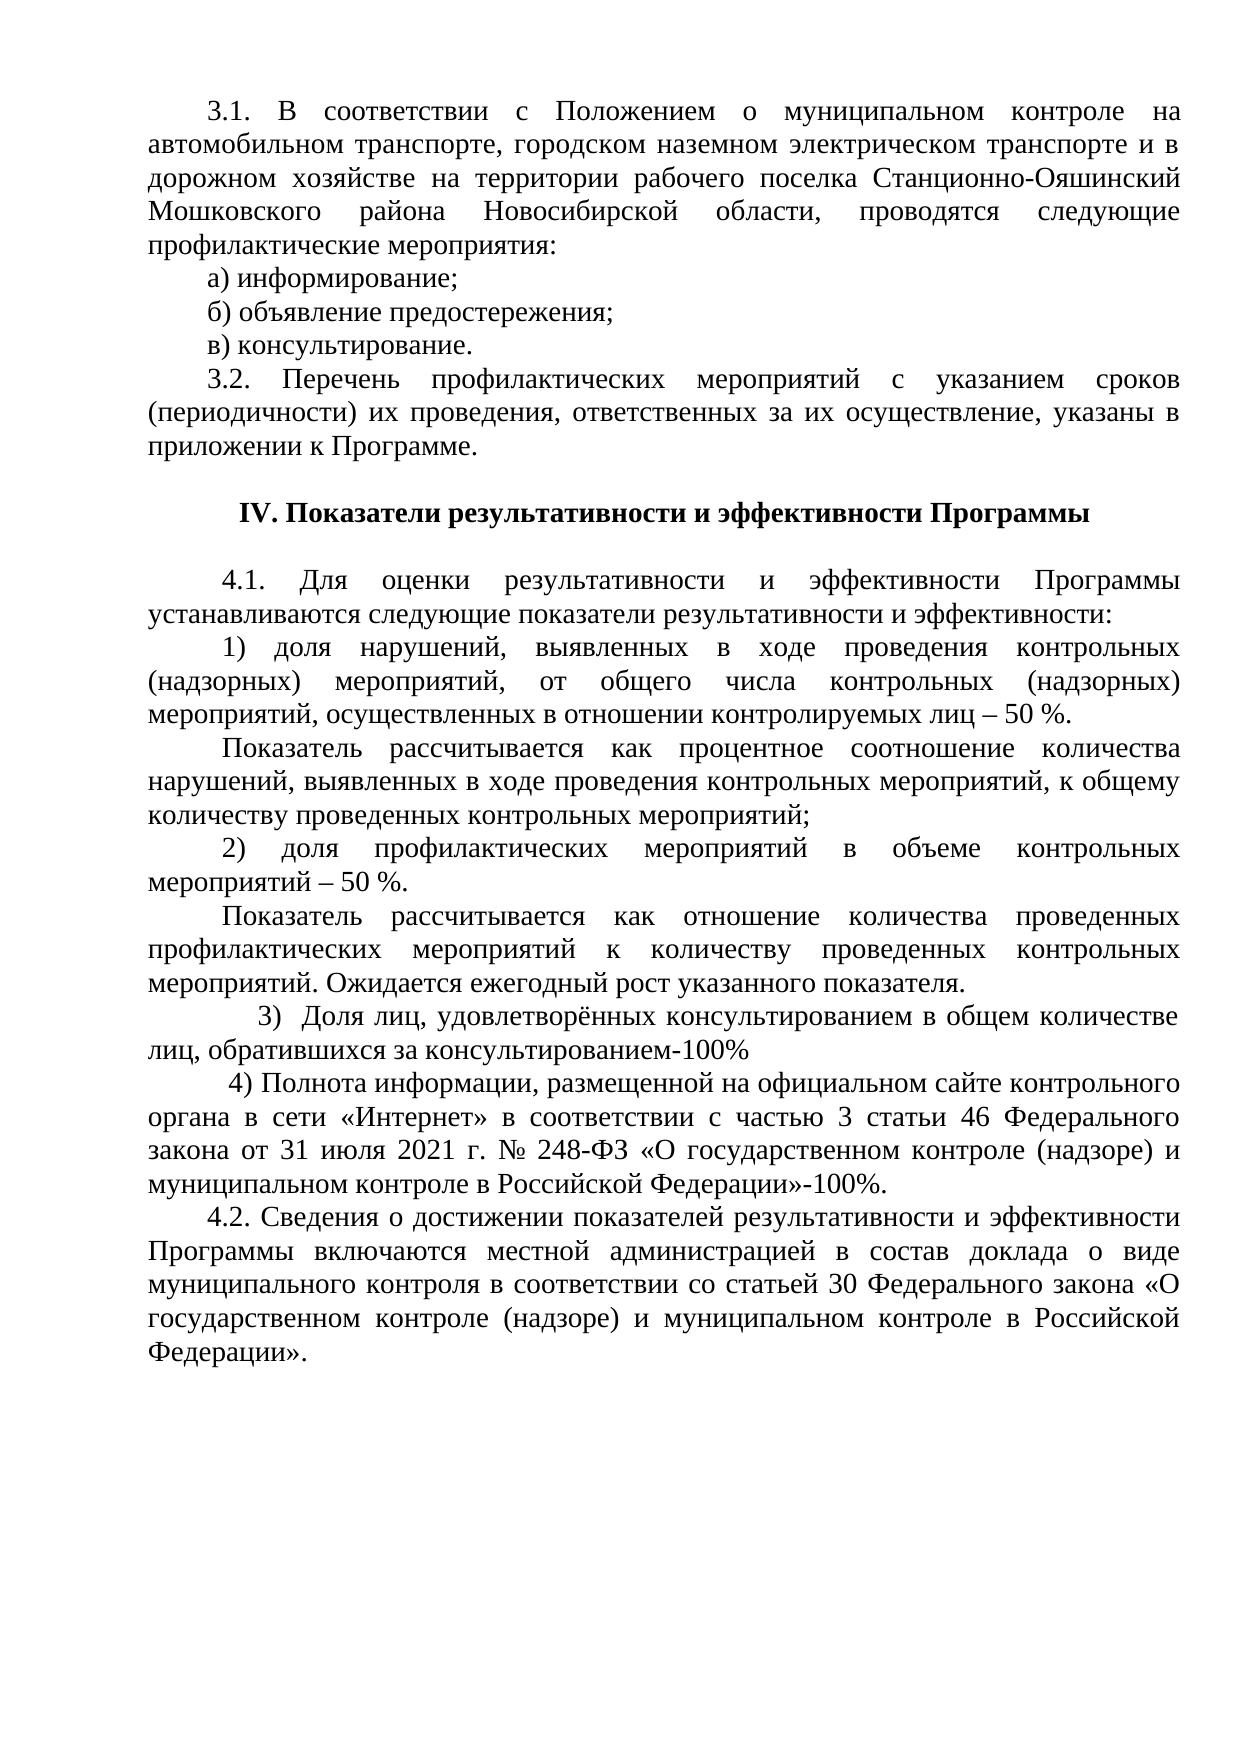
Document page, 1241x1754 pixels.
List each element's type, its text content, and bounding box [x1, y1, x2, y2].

text а) информирование; [148, 260, 1181, 294]
text 4.1. Для оценки результативности и эффективности Программы устанавливаются следующие показатели результативности и эффективности: [148, 562, 1181, 629]
text Показатель рассчитывается как отношение количества проведенных профилактических мероприятий к количеству проведенных контрольных мероприятий. Ожидается ежегодный рост указанного показателя. [148, 898, 1181, 998]
text 4.2. Сведения о достижении показателей результативности и эффективности Программы включаются местной администрацией в состав доклада о виде муниципального контроля в соответствии со статьей 30 Федерального закона «О государственном контроле (надзоре) и муниципальном контроле в Российской Федерации». [148, 1199, 1181, 1367]
text IV. Показатели результативности и эффективности Программы [148, 495, 1181, 529]
text 3.2. Перечень профилактических мероприятий с указанием сроков (периодичности) их проведения, ответственных за их осуществление, указаны в приложении к Программе. [148, 361, 1181, 462]
text в) консультирование. [148, 327, 1181, 361]
text Показатель рассчитывается как процентное соотношение количества нарушений, выявленных в ходе проведения контрольных мероприятий, к общему количеству проведенных контрольных мероприятий; [148, 730, 1181, 831]
text 4) Полнота информации, размещенной на официальном сайте контрольного органа в сети «Интернет» в соответствии с частью 3 статьи 46 Федерального закона от 31 июля 2021 г. № 248-ФЗ «О государственном контроле (надзоре) и муниципальном контроле в Российской Федерации»-100%. [148, 1065, 1181, 1199]
text 2) доля профилактических мероприятий в объеме контрольных мероприятий – 50 %. [148, 831, 1181, 898]
text 3.1. В соответствии с Положением о муниципальном контроле на автомобильном транспорте, городском наземном электрическом транспорте и в дорожном хозяйстве на территории рабочего поселка Станционно-Ояшинский Мошковского района Новосибирской области, проводятся следующие профилактические мероприятия: [148, 93, 1181, 260]
text 3) Доля лиц, удовлетворённых консультированием в общем количестве лиц, обратившихся за консультированием-100% [148, 998, 1181, 1065]
text б) объявление предостережения; [148, 294, 1181, 327]
text 1) доля нарушений, выявленных в ходе проведения контрольных (надзорных) мероприятий, от общего числа контрольных (надзорных) мероприятий, осуществленных в отношении контролируемых лиц – 50 %. [148, 629, 1181, 730]
